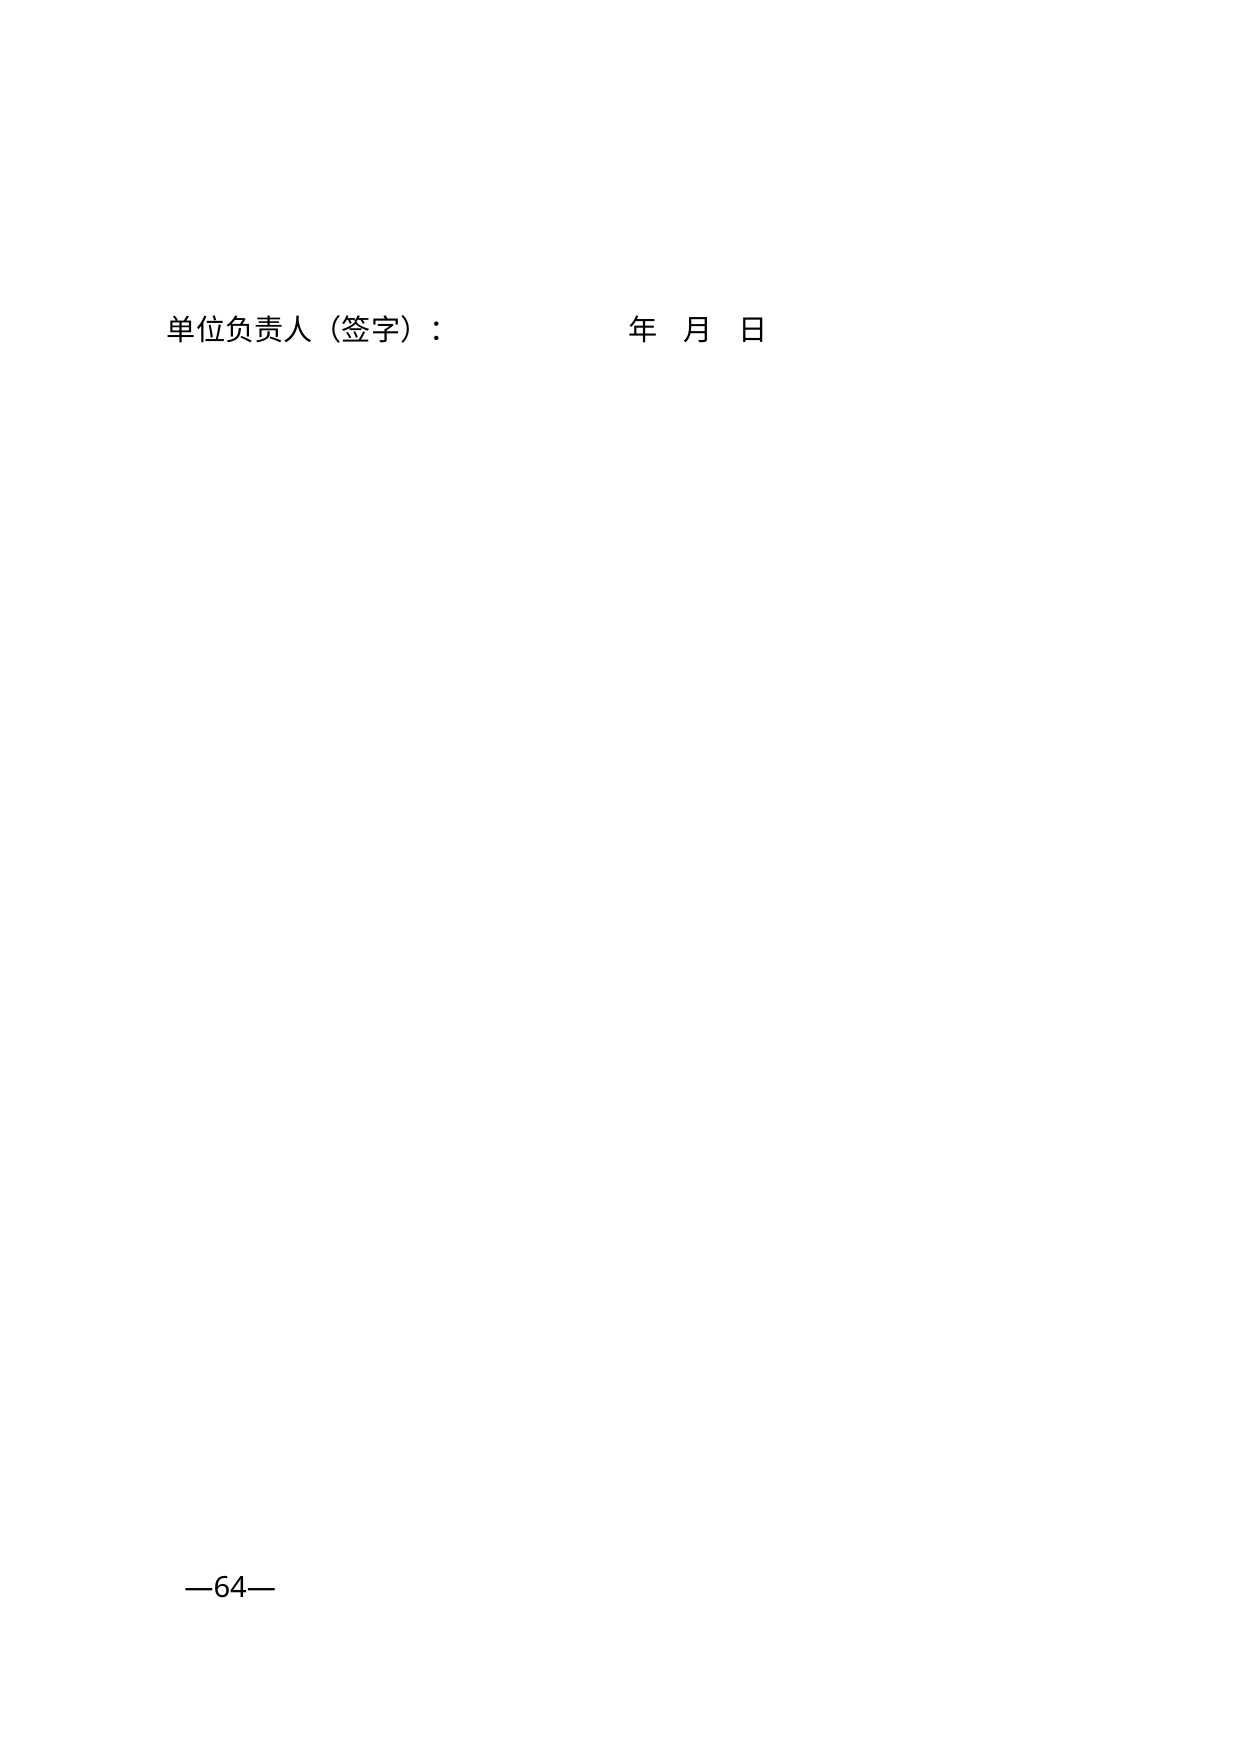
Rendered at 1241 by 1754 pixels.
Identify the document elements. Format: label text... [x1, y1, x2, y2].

text 单位负责人（签字）： 年 月 日 [167, 306, 1083, 348]
